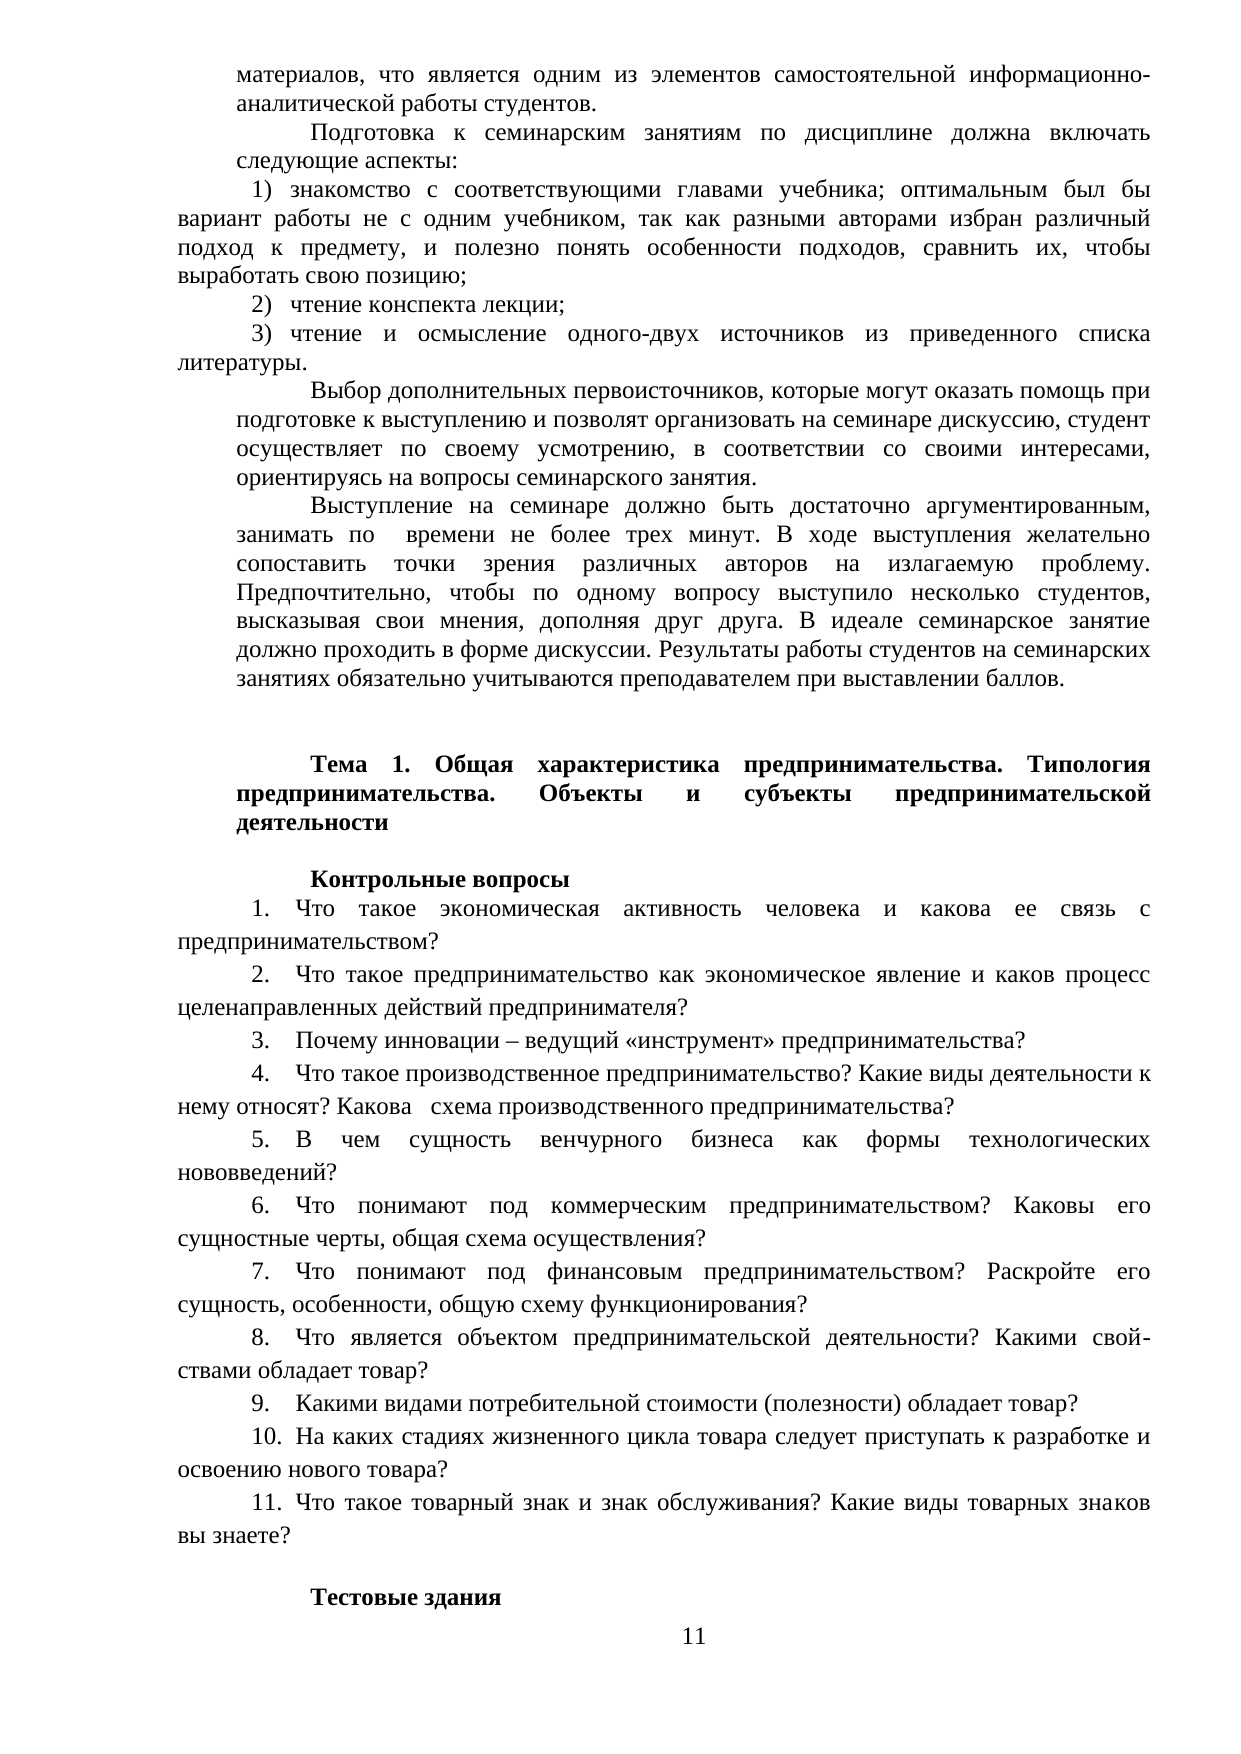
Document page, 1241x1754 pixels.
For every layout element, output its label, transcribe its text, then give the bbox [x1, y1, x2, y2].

list Что такое производственное предпринимательство? Какие виды деятельности к нему относят? Какова схема производственного предпринимательства? [177, 1058, 1152, 1120]
text Выступление на семинаре должно быть достаточно аргументированным, занимать по времени не более трех минут. В ходе выступления желательно сопоставить точки зрения различных авторов на излагаемую проблему. Предпочтительно, чтобы по одному вопросу выступило несколько студентов, высказывая свои мнения, дополняя друг друга. В идеале семинарское занятие должно проходить в форме дискуссии. Результаты работы студентов на семинарских занятиях обязательно учитываются преподавателем при выставлении баллов. [236, 490, 1152, 692]
list В чем сущность венчурного бизнеса как формы технологических нововведений? [177, 1124, 1152, 1186]
list Что понимают под коммерческим предпринимательством? Каковы его сущностные черты, общая схема осуществления? [177, 1190, 1152, 1252]
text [236, 59, 1152, 117]
list чтение конспекта лекции; [177, 289, 1152, 318]
list Какими видами потребительной стоимости (полезности) обладает товар? [177, 1388, 1152, 1417]
text Тема 1. Общая характеристика предпринимательства. Типология предпринимательства. Объекты и субъекты предпринимательской деятельности [236, 749, 1152, 835]
text Выбор дополнительных первоисточников, которые могут оказать помощь при подготовке к выступлению и позволят организовать на семинаре дискуссию, студент осуществляет по своему усмотрению, в соответствии со своими интересами, ориентируясь на вопросы семинарского занятия. [236, 375, 1152, 490]
list Что такое товарный знак и знак обслуживания? Какие виды товарных знаков вы знаете? [177, 1487, 1151, 1549]
list Почему инновации – ведущий «инструмент» предпринимательства? [177, 1025, 1152, 1054]
list Что понимают под финансовым предпринимательством? Раскройте его сущность, особенности, общую схему функционирования? [177, 1256, 1152, 1318]
text Тестовые здания [236, 1582, 1152, 1611]
list На каких стадиях жизненного цикла товара следует приступать к разработке и освоению нового товара? [177, 1421, 1151, 1483]
list знакомство с соответствующими главами учебника; оптимальным был бы вариант работы не с одним учебником, так как разными авторами избран различный подход к предмету, и полезно понять особенности подходов, сравнить их, чтобы выработать свою позицию; [177, 174, 1152, 289]
list Что такое предпринимательство как экономическое явление и каков процесс целенаправленных действий предпринимателя? [177, 959, 1152, 1021]
list чтение и осмысление одного-двух источников из приведенного списка литературы. [177, 318, 1152, 375]
list Что такое экономическая активность человека и какова ее связь с предпринимательством? [177, 893, 1152, 954]
text Подготовка к семинарским занятиям по дисциплине должна включать следующие аспекты: [236, 117, 1152, 174]
text Контрольные вопросы [236, 864, 1152, 893]
list Что является объектом предпринимательской деятельности? Какими свойствами обладает товар? [177, 1322, 1151, 1384]
